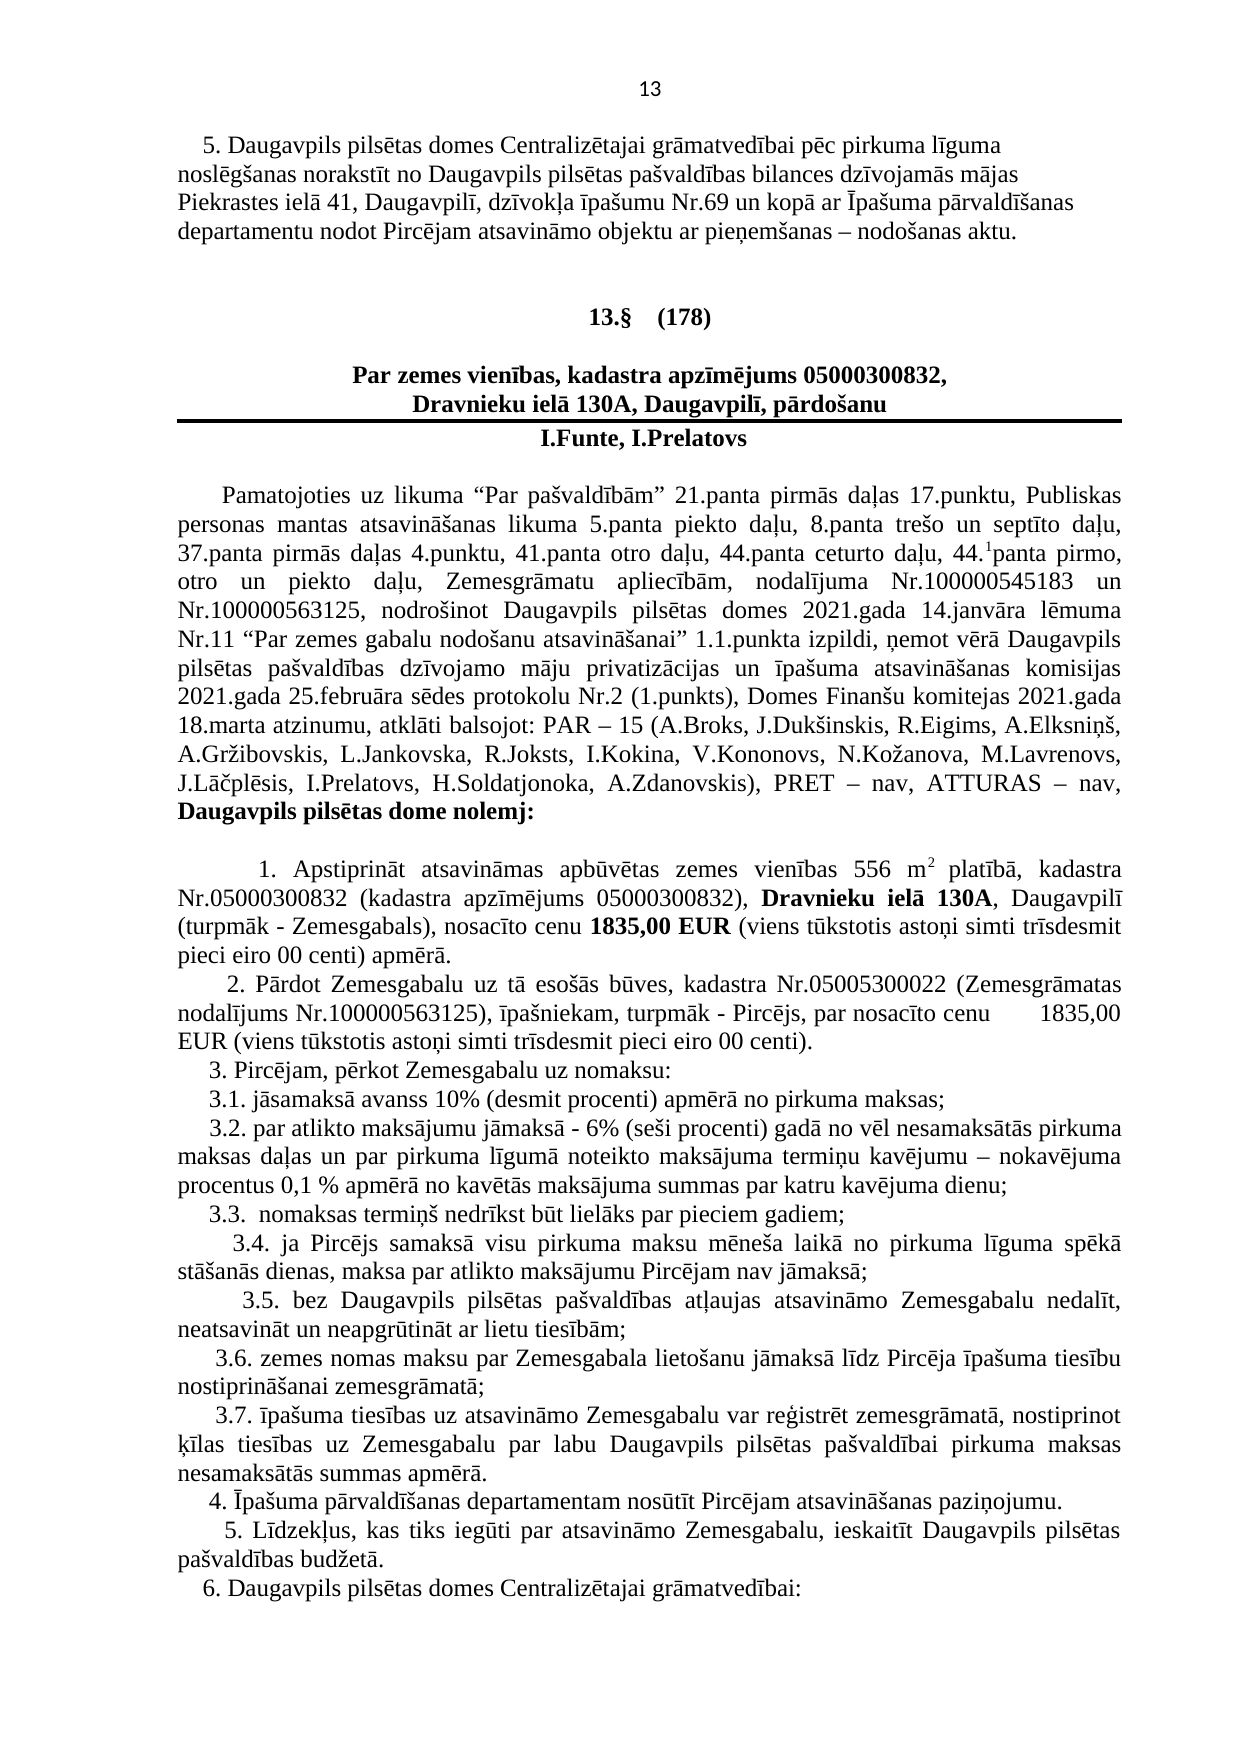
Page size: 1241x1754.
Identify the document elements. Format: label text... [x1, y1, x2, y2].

text 3.6. zemes nomas maksu par Zemesgabala lietošanu jāmaksā līdz Pircēja īpašuma tiesību nostiprināšanai zemesgrāmatā; [177, 1343, 1122, 1400]
text 5. Līdzekļus, kas tiks iegūti par atsavināmo Zemesgabalu, ieskaitīt Daugavpils pilsētas pašvaldības budžetā. [177, 1515, 1122, 1573]
text Pamatojoties uz likuma “Par pašvaldībām” 21.panta pirmās daļas 17.punktu, Publiskas personas mantas atsavināšanas likuma 5.panta piekto daļu, 8.panta trešo un septīto daļu, 37.panta pirmās daļas 4.punktu, 41.panta otro daļu, 44.panta ceturto daļu, 44.1panta pirmo, otro un piekto daļu, Zemesgrāmatu apliecībām, nodalījuma Nr.100000545183 un Nr.100000563125, nodrošinot Daugavpils pilsētas domes 2021.gada 14.janvāra lēmuma Nr.11 “Par zemes gabalu nodošanu atsavināšanai” 1.1.punkta izpildi, ņemot vērā Daugavpils pilsētas pašvaldības dzīvojamo māju privatizācijas un īpašuma atsavināšanas komisijas 2021.gada 25.februāra sēdes protokolu Nr.2 (1.punkts), Domes Finanšu komitejas 2021.gada 18.marta atzinumu, atklāti balsojot: PAR – 15 (A.Broks, J.Dukšinskis, R.Eigims, A.Elksniņš, A.Gržibovskis, L.Jankovska, R.Joksts, I.Kokina, V.Kononovs, N.Kožanova, M.Lavrenovs, J.Lāčplēsis, I.Prelatovs, H.Soldatjonoka, A.Zdanovskis), PRET – nav, ATTURAS – nav, Daugavpils pilsētas dome nolemj: [177, 480, 1122, 825]
text 1. Apstiprināt atsavināmas apbūvētas zemes vienības 556 m2 platībā, kadastra Nr.05000300832 (kadastra apzīmējums 05000300832), Dravnieku ielā 130A, Daugavpilī (turpmāk - Zemesgabals), nosacīto cenu 1835,00 EUR (viens tūkstotis astoņi simti trīsdesmit pieci eiro 00 centi) apmērā. [177, 854, 1122, 969]
text 4. Īpašuma pārvaldīšanas departamentam nosūtīt Pircējam atsavināšanas paziņojumu. [177, 1486, 1122, 1515]
text 3.5. bez Daugavpils pilsētas pašvaldības atļaujas atsavināmo Zemesgabalu nedalīt, neatsavināt un neapgrūtināt ar lietu tiesībām; [177, 1285, 1122, 1343]
text Dravnieku ielā 130A, Daugavpilī, pārdošanu [177, 389, 1122, 419]
text 13.§ (178) [177, 302, 1122, 331]
text 3.4. ja Pircējs samaksā visu pirkuma maksu mēneša laikā no pirkuma līguma spēkā stāšanās dienas, maksa par atlikto maksājumu Pircējam nav jāmaksā; [177, 1228, 1122, 1285]
text 6. pilsētas domes Centralizētajai grāmatvedībai: [177, 1573, 1122, 1601]
text 5. Daugavpils pilsētas domes Centralizētajai grāmatvedībai pēc pirkuma līguma noslēgšanas norakstīt no Daugavpils pilsētas pašvaldības bilances dzīvojamās mājas Piekrastes ielā 41, Daugavpilī, dzīvokļa īpašumu Nr.69 un kopā ar Īpašuma pārvaldīšanas departamentu nodot Pircējam atsavināmo objektu ar pieņemšanas – nodošanas aktu. [177, 130, 1122, 245]
text 3.2. par atlikto maksājumu jāmaksā - 6% (seši procenti) gadā no vēl nesamaksātās pirkuma maksas daļas un par pirkuma līgumā noteikto maksājuma termiņu kavējumu – nokavējuma procentus 0,1 % apmērā no kavētās maksājuma summas par katru kavējuma dienu; [177, 1113, 1122, 1199]
text 3.3. nomaksas termiņš nedrīkst būt lielāks par pieciem gadiem; [177, 1199, 1122, 1228]
text 3.1. jāsamaksā avanss 10% (desmit procenti) apmērā no pirkuma maksas; [177, 1084, 1122, 1113]
text Par zemes vienības, kadastra apzīmējums 05000300832, [177, 360, 1122, 389]
text 3.7. īpašuma tiesības uz atsavināmo Zemesgabalu var reģistrēt zemesgrāmatā, nostiprinot ķīlas tiesības uz Zemesgabalu par labu Daugavpils pilsētas pašvaldībai pirkuma maksas nesamaksātās summas apmērā. [177, 1400, 1122, 1486]
text 3. Pircējam, pērkot Zemesgabalu uz nomaksu: [177, 1055, 1122, 1084]
text 2. Pārdot Zemesgabalu uz tā esošās būves, kadastra Nr.05005300022 (Zemesgrāmatas nodalījums Nr.100000563125), īpašniekam, turpmāk - Pircējs, par nosacīto cenu 1835,00 EUR (viens tūkstotis astoņi simti trīsdesmit pieci eiro 00 centi). [177, 969, 1122, 1055]
text I.Funte, I.Prelatovs [177, 423, 1122, 451]
